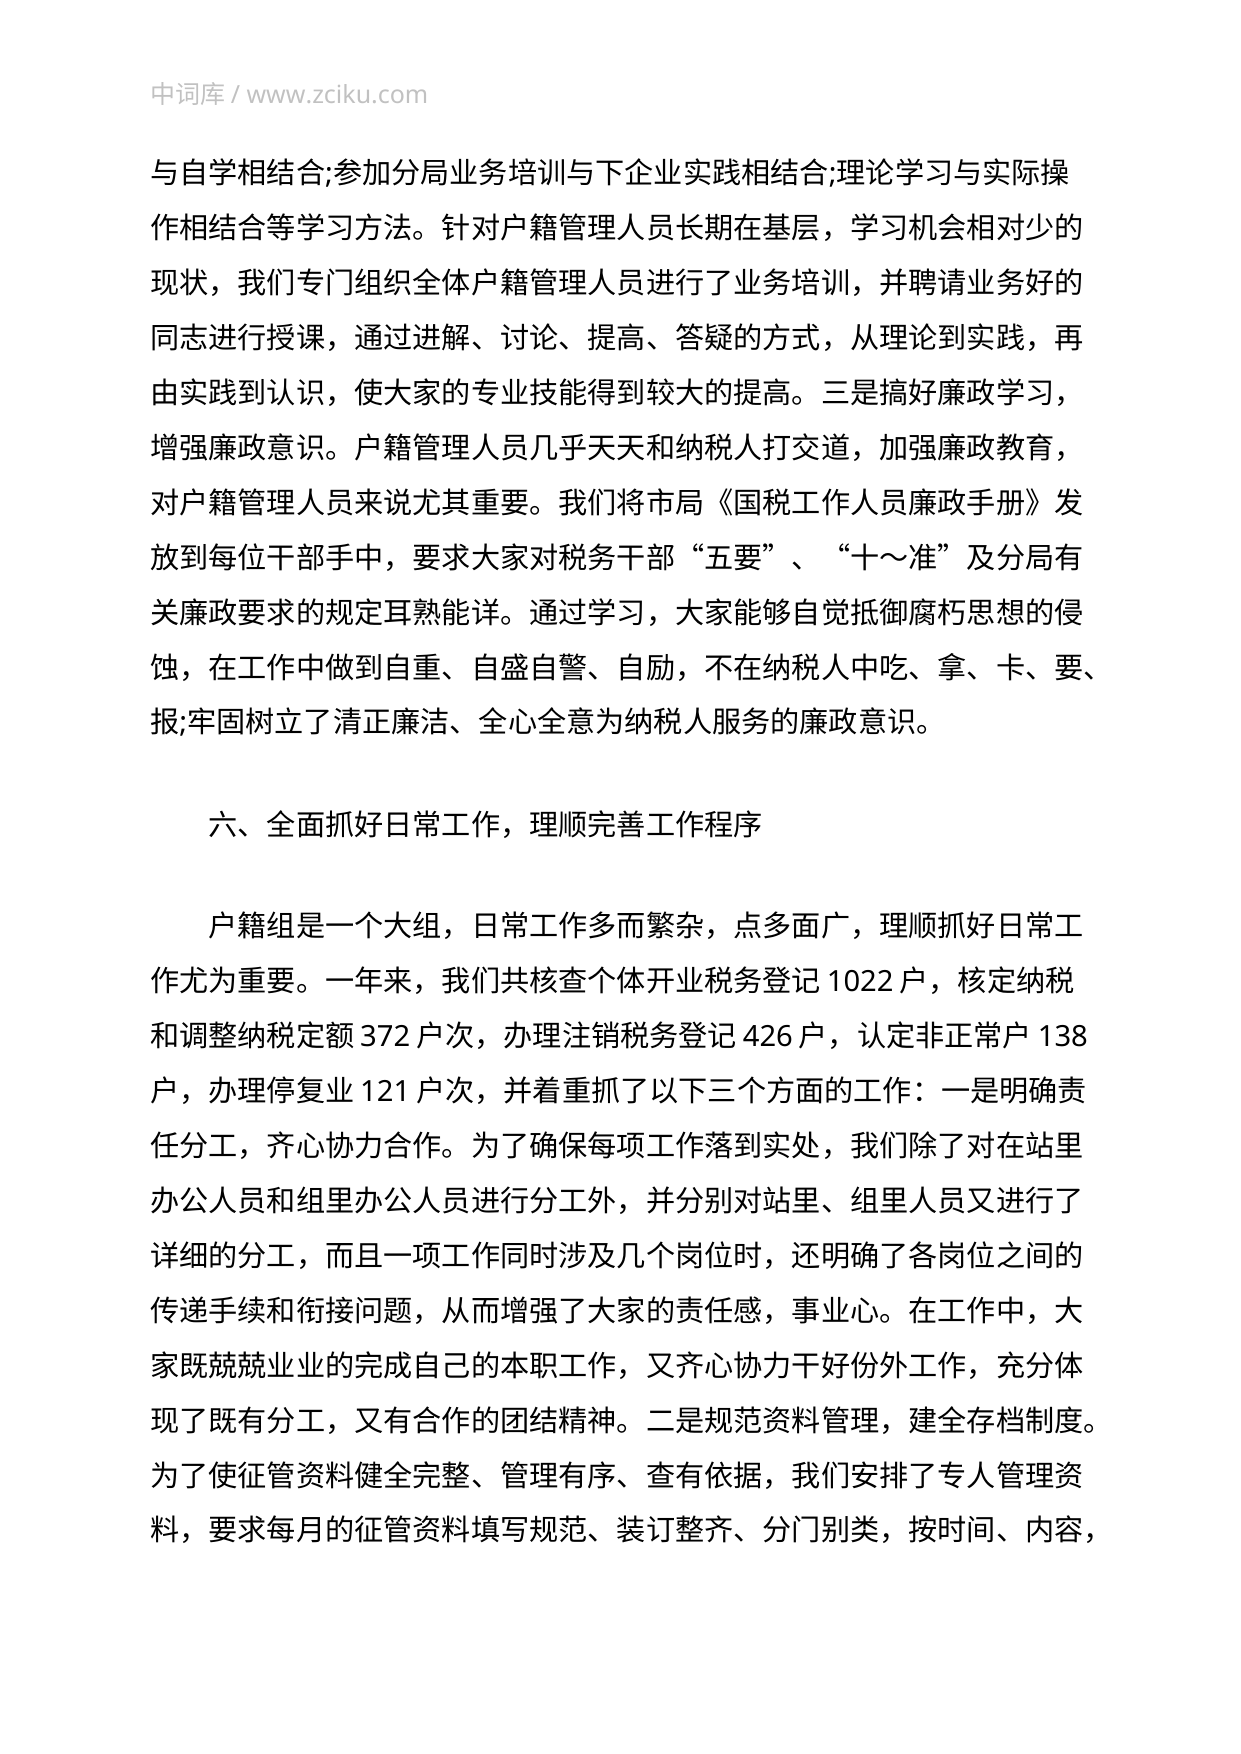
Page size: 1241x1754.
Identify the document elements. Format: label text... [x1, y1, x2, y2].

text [150, 903, 1090, 1549]
text 六、全面抓好日常工作，理顺完善工作程序 [150, 801, 1090, 843]
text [150, 150, 1090, 741]
